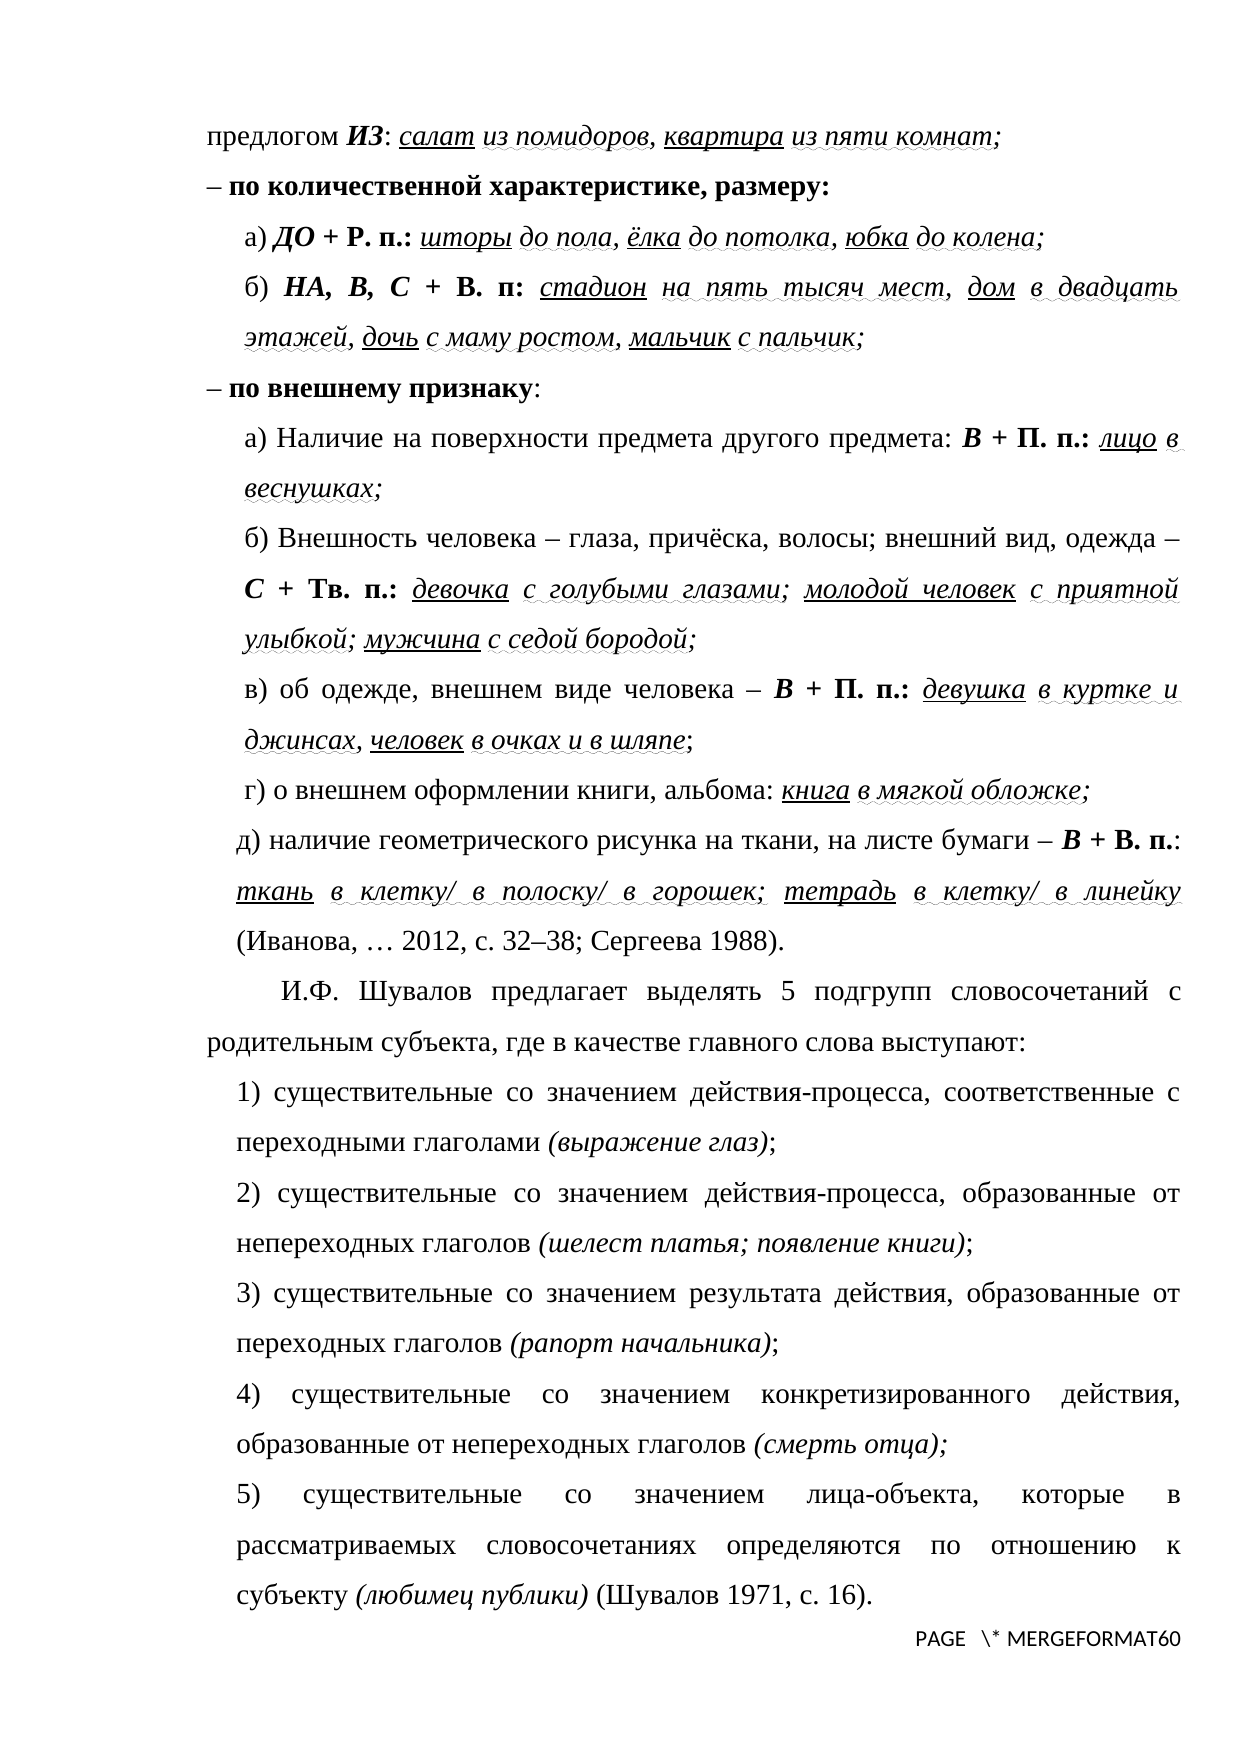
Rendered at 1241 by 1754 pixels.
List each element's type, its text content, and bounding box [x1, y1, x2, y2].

text 2) существительные со значением действия-процесса, образованные от непереходных глаголов (шелест платья; появление книги); [236, 1175, 1181, 1258]
text 4) существительные со значением конкретизированного действия, образованные от непереходных глаголов (смерть отца); [236, 1376, 1181, 1460]
text б) НА, В, С + В. п: стадион на пять тысяч мест, дом в двадцать этажей, дочь с маму ростом, мальчик с пальчик; [244, 269, 1181, 353]
text 1) существительные со значением действия-процесса, соответственные с переходными глаголами (выражение глаз); [236, 1074, 1181, 1158]
text а) ДО + Р. п.: шторы до пола, ёлка до потолка, юбка до колена; [244, 219, 1181, 252]
text г) о внешнем оформлении книги, альбома: книга в мягкой обложке; [244, 772, 1181, 806]
text а) Наличие на поверхности предмета другого предмета: В + П. п.: лицо в веснушках; [244, 420, 1181, 504]
list – по внешнему признаку: [207, 370, 1181, 403]
text в) об одежде, внешнем виде человека – В + П. п.: девушка в куртке и джинсах, человек в очках и в шляпе; [244, 672, 1181, 755]
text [207, 118, 1181, 152]
text 5) существительные со значением лица-объекта, которые в рассматриваемых словосочетаниях определяются по отношению к субъекту (любимец публики) (Шувалов 1971, с. 16). [236, 1477, 1181, 1611]
text б) Внешность человека – глаза, причёска, волосы; внешний вид, одежда – С + Тв. п.: девочка с голубыми глазами; молодой человек с приятной улыбкой; мужчина с седой бородой; [244, 521, 1181, 655]
text И.Ф. Шувалов предлагает выделять 5 подгрупп словосочетаний с родительным субъекта, где в качестве главного слова выступают: [207, 973, 1181, 1057]
text д) наличие геометрического рисунка на ткани, на листе бумаги – В + В. п.: ткань в клетку/ в полоску/ в горошек; тетрадь в клетку/ в линейку (Иванова, … 2012, с. 32–38; Сергеева 1988). [236, 822, 1181, 957]
text – по количественной характеристике, размеру: [207, 168, 1181, 202]
text 3) существительные со значением результата действия, образованные от переходных глаголов (рапорт начальника); [236, 1275, 1181, 1359]
